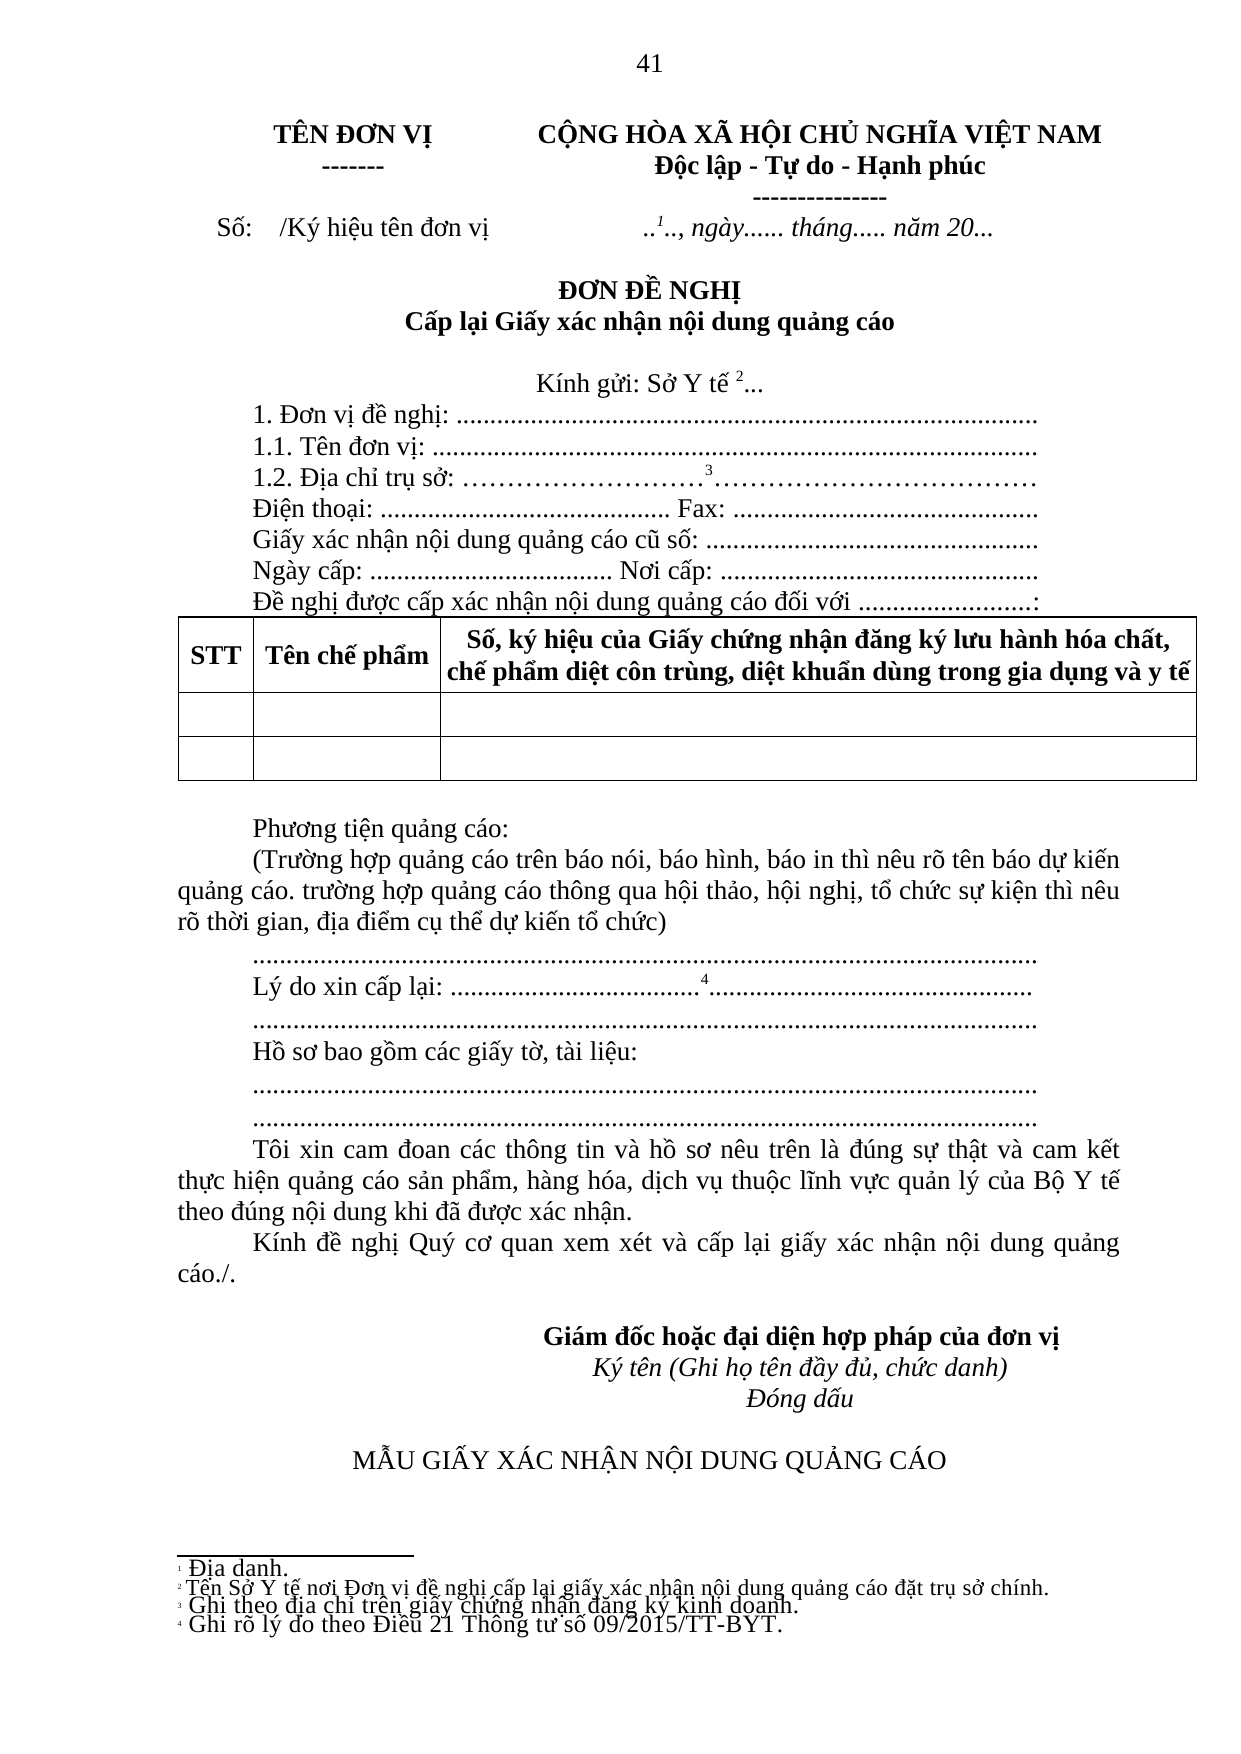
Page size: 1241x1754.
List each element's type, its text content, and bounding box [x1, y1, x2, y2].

text Đề nghị được cấp xác nhận nội dung quảng cáo đối với : [177, 585, 1122, 616]
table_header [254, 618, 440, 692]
text Kính đề nghị Quý cơ quan xem xét và cấp lại giấy xác nhận nội dung quảng cáo./. [177, 1226, 1122, 1289]
text ĐƠN ĐỀ NGHỊ [177, 274, 1122, 305]
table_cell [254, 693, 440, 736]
text Điện thoại: ........................................... Fax: [177, 492, 1122, 523]
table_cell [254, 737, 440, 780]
text Kính gửi: Sở Y tế ... [177, 367, 1122, 398]
text Hồ sơ bao gồm các giấy tờ, tài liệu: [177, 1035, 1122, 1066]
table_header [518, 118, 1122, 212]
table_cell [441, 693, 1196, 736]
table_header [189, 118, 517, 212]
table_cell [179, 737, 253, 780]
text Tôi xin cam đoan các thông tin và hồ sơ nêu trên là đúng sự thật và cam kết thực hiện quảng cáo sản phẩm, hàng hóa, dịch vụ thuộc lĩnh vực quản lý của Bộ Y tế theo đúng nội dung khi đã được xác nhận. [177, 1133, 1122, 1226]
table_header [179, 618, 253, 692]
text 1.2. Địa chỉ trụ sở: ……………………………………………………… [177, 461, 1122, 492]
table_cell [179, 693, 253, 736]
text Phương tiện quảng cáo: [177, 812, 1122, 843]
text Cấp lại Giấy xác nhận nội dung quảng cáo [177, 305, 1122, 336]
text 1.1. Tên đơn vị: [177, 429, 1122, 461]
text Ngày cấp: .................................... Nơi cấp: [177, 554, 1122, 585]
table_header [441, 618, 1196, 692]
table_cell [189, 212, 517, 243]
text (Trường hợp quảng cáo trên báo nói, báo hình, báo in thì nêu rõ tên báo dự kiến quảng cáo. trường hợp quảng cáo thông qua hội thảo, hội nghị, tổ chức sự kiện thì nêu rõ thời gian, địa điểm cụ thể dự kiến tổ chức) [177, 843, 1122, 937]
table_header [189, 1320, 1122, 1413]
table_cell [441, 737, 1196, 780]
text Lý do xin cấp lại: ..................................................................................... [177, 970, 1122, 1001]
text MẪU GIẤY XÁC NHẬN NỘI DUNG QUẢNG CÁO [177, 1444, 1122, 1509]
text 1. Đơn vị đề nghị: [177, 398, 1122, 429]
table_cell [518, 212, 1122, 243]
text Giấy xác nhận nội dung quảng cáo cũ số: [177, 523, 1122, 554]
